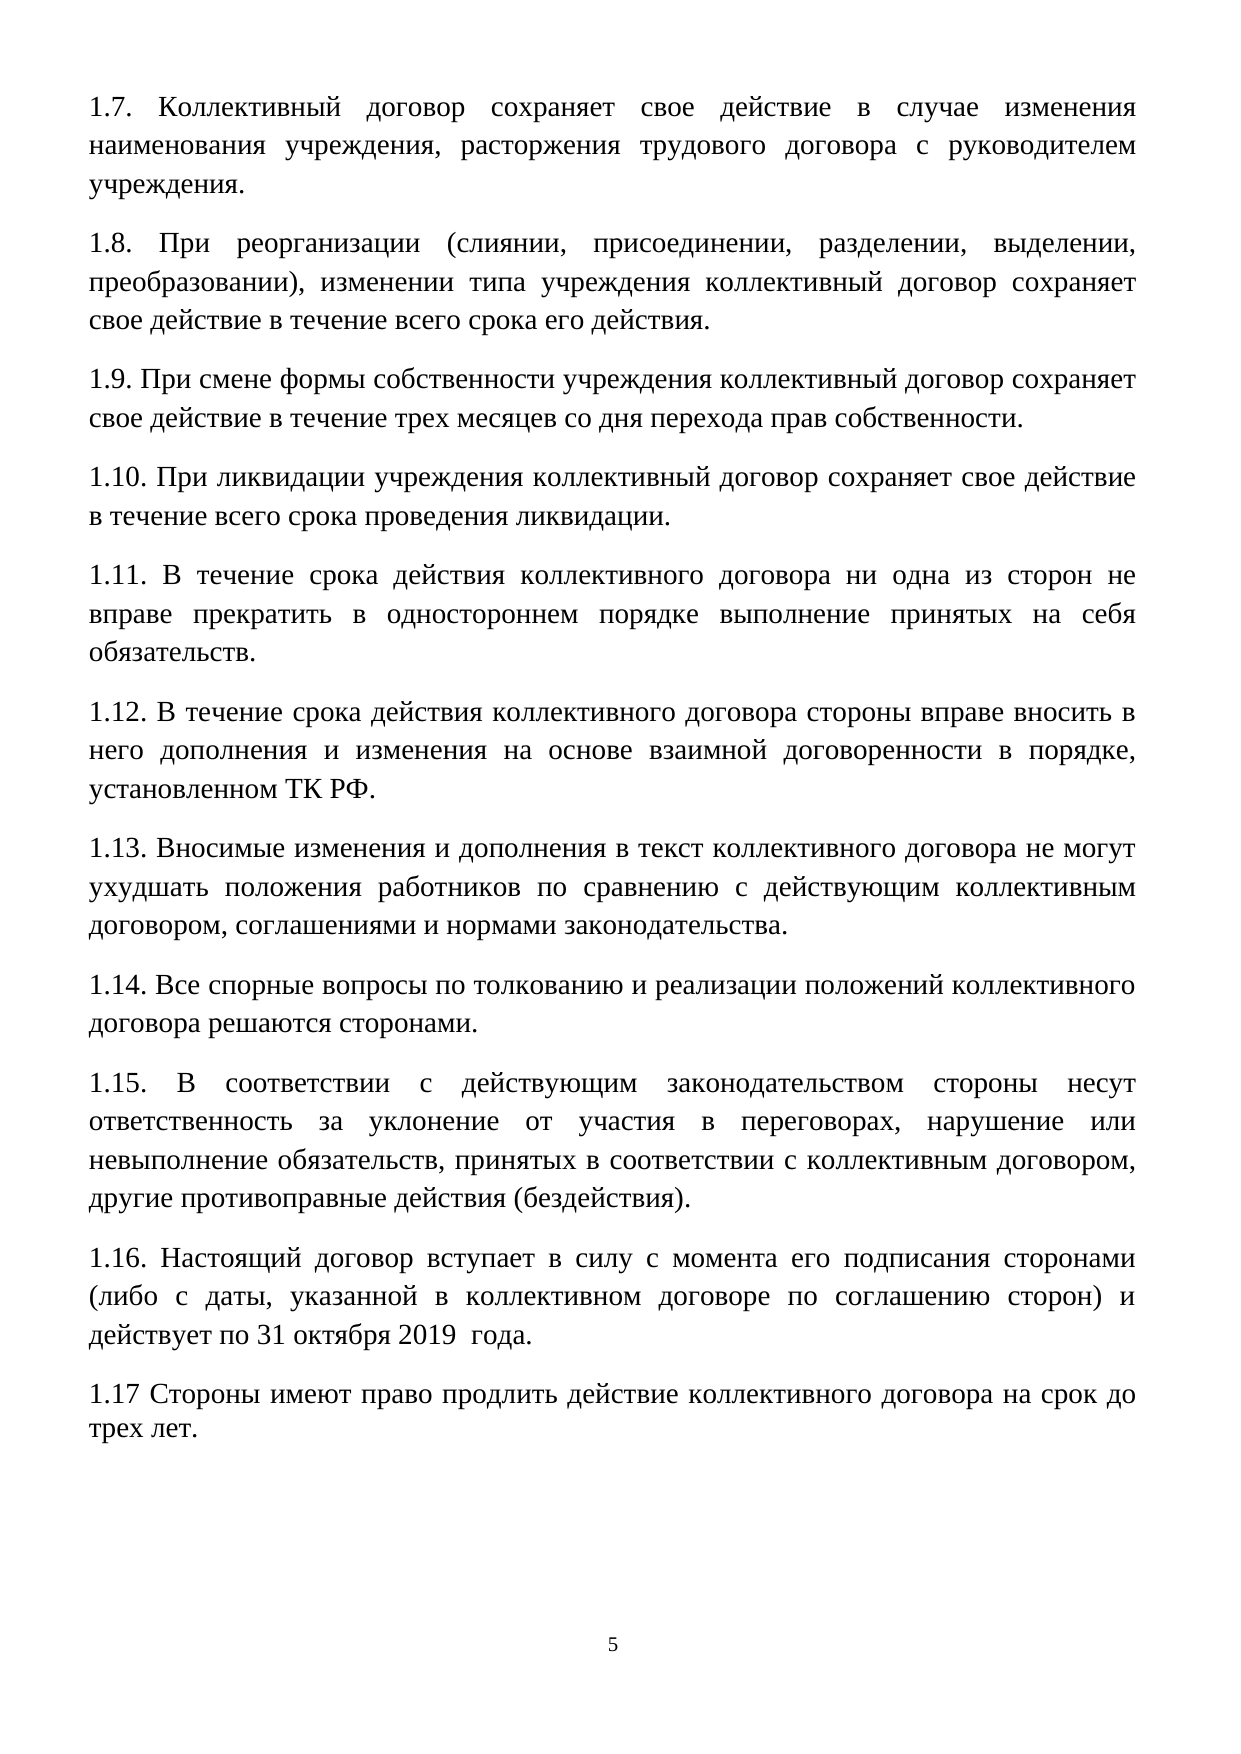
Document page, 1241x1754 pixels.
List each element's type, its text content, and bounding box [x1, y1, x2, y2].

text 1.11. В течение срока действия коллективного договора ни одна из сторон не вправе прекратить в одностороннем порядке выполнение принятых на себя обязательств. [89, 557, 1137, 668]
text 1.17 Стороны имеют право продлить действие коллективного договора на срок до трех лет. [89, 1376, 1137, 1443]
text 1.15. В соответствии с действующим законодательством стороны несут ответственность за уклонение от участия в переговорах, нарушение или невыполнение обязательств, принятых в соответствии с коллективным договором, другие противоправные действия (бездействия). [89, 1065, 1137, 1214]
text 1.16. Настоящий договор вступает в силу с момента его подписания сторонами (либо с даты, указанной в коллективном договоре по соглашению сторон) и действует по 31 октября 2019 года. [89, 1240, 1137, 1350]
text 1.10. При ликвидации учреждения коллективный договор сохраняет свое действие в течение всего срока проведения ликвидации. [89, 459, 1137, 532]
text 1.12. В течение срока действия коллективного договора стороны вправе вносить в него дополнения и изменения на основе взаимной договоренности в порядке, установленном ТК РФ. [89, 694, 1137, 804]
text 1.7. Коллективный договор сохраняет свое действие в случае изменения наименования учреждения, расторжения трудового договора с руководителем учреждения. [89, 89, 1137, 199]
text 1.9. При смене формы собственности учреждения коллективный договор сохраняет свое действие в течение трех месяцев со дня перехода прав собственности. [89, 362, 1137, 434]
text 1.8. При реорганизации (слиянии, присоединении, разделении, выделении, преобразовании), изменении типа учреждения коллективный договор сохраняет свое действие в течение всего срока его действия. [89, 225, 1137, 336]
text 1.13. Вносимые изменения и дополнения в текст коллективного договора не могут ухудшать положения работников по сравнению с действующим коллективным договором, соглашениями и нормами законодательства. [89, 830, 1137, 941]
text 1.14. Все спорные вопросы по толкованию и реализации положений коллективного договора решаются сторонами. [89, 967, 1137, 1039]
